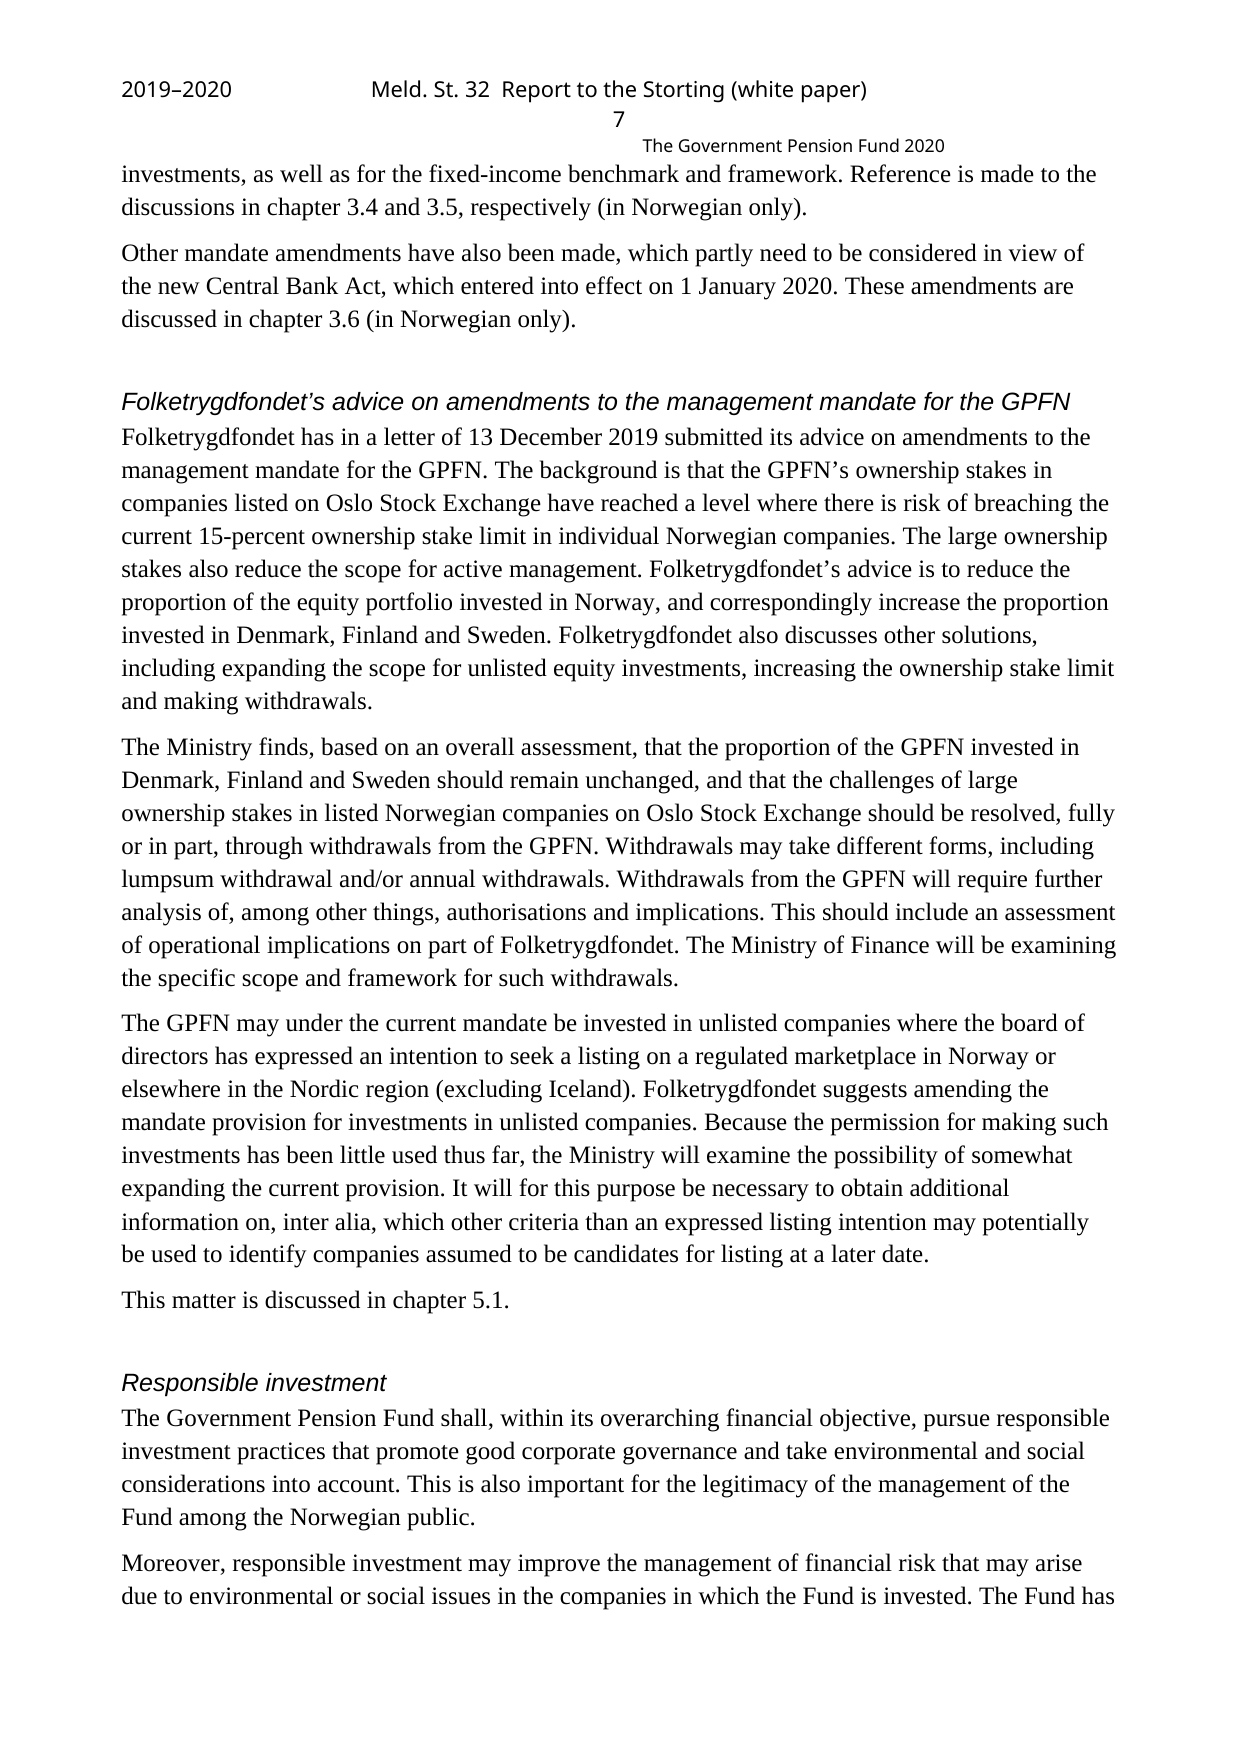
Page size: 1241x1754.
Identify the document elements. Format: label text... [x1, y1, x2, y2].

text Folketrygdfondet has in a letter of 13 December 2019 submitted its advice on amendments to the management mandate for the GPFN. The background is that the GPFN’s ownership stakes in companies listed on Oslo Stock Exchange have reached a level where there is risk of breaching the current 15-percent ownership stake limit in individual Norwegian companies. The large ownership stakes also reduce the scope for active management. Folketrygdfondet’s advice is to reduce the proportion of the equity portfolio invested in Norway, and correspondingly increase the proportion invested in Denmark, Finland and Sweden. Folketrygdfondet also discusses other solutions, including expanding the scope for unlisted equity investments, increasing the ownership stake limit and making withdrawals. [121, 422, 1119, 715]
text Other mandate amendments have also been made, which partly need to be considered in view of the new Central Bank Act, which entered into effect on 1 January 2020. These amendments are discussed in chapter 3.6 (in Norwegian only). [121, 238, 1119, 333]
text Responsible investment [121, 1368, 1119, 1397]
text The Ministry finds, based on an overall assessment, that the proportion of the GPFN invested in Denmark, Finland and Sweden should remain unchanged, and that the challenges of large ownership stakes in listed Norwegian companies on Oslo Stock Exchange should be resolved, fully or in part, through withdrawals from the GPFN. Withdrawals may take different forms, including lumpsum withdrawal and/or annual withdrawals. Withdrawals from the GPFN will require further analysis of, among other things, authorisations and implications. This should include an assessment of operational implications on part of Folketrygdfondet. The Ministry of Finance will be examining the specific scope and framework for such withdrawals. [121, 732, 1119, 992]
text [121, 159, 1119, 221]
text The Government Pension Fund shall, within its overarching financial objective, pursue responsible investment practices that promote good corporate governance and take environmental and social considerations into account. This is also important for the legitimacy of the management of the Fund among the Norwegian public. [121, 1403, 1119, 1531]
text Folketrygdfondet’s advice on amendments to the management mandate for the GPFN [121, 387, 1119, 416]
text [121, 1548, 1119, 1609]
text The GPFN may under the current mandate be invested in unlisted companies where the board of directors has expressed an intention to seek a listing on a regulated marketplace in Norway or elsewhere in the Nordic region (excluding Iceland). Folketrygdfondet suggests amending the mandate provision for investments in unlisted companies. Because the permission for making such investments has been little used thus far, the Ministry will examine the possibility of somewhat expanding the current provision. It will for this purpose be necessary to obtain additional information on, inter alia, which other criteria than an expressed listing intention may potentially be used to identify companies assumed to be candidates for listing at a later date. [121, 1008, 1119, 1268]
text This matter is discussed in chapter 5.1. [121, 1285, 1119, 1314]
